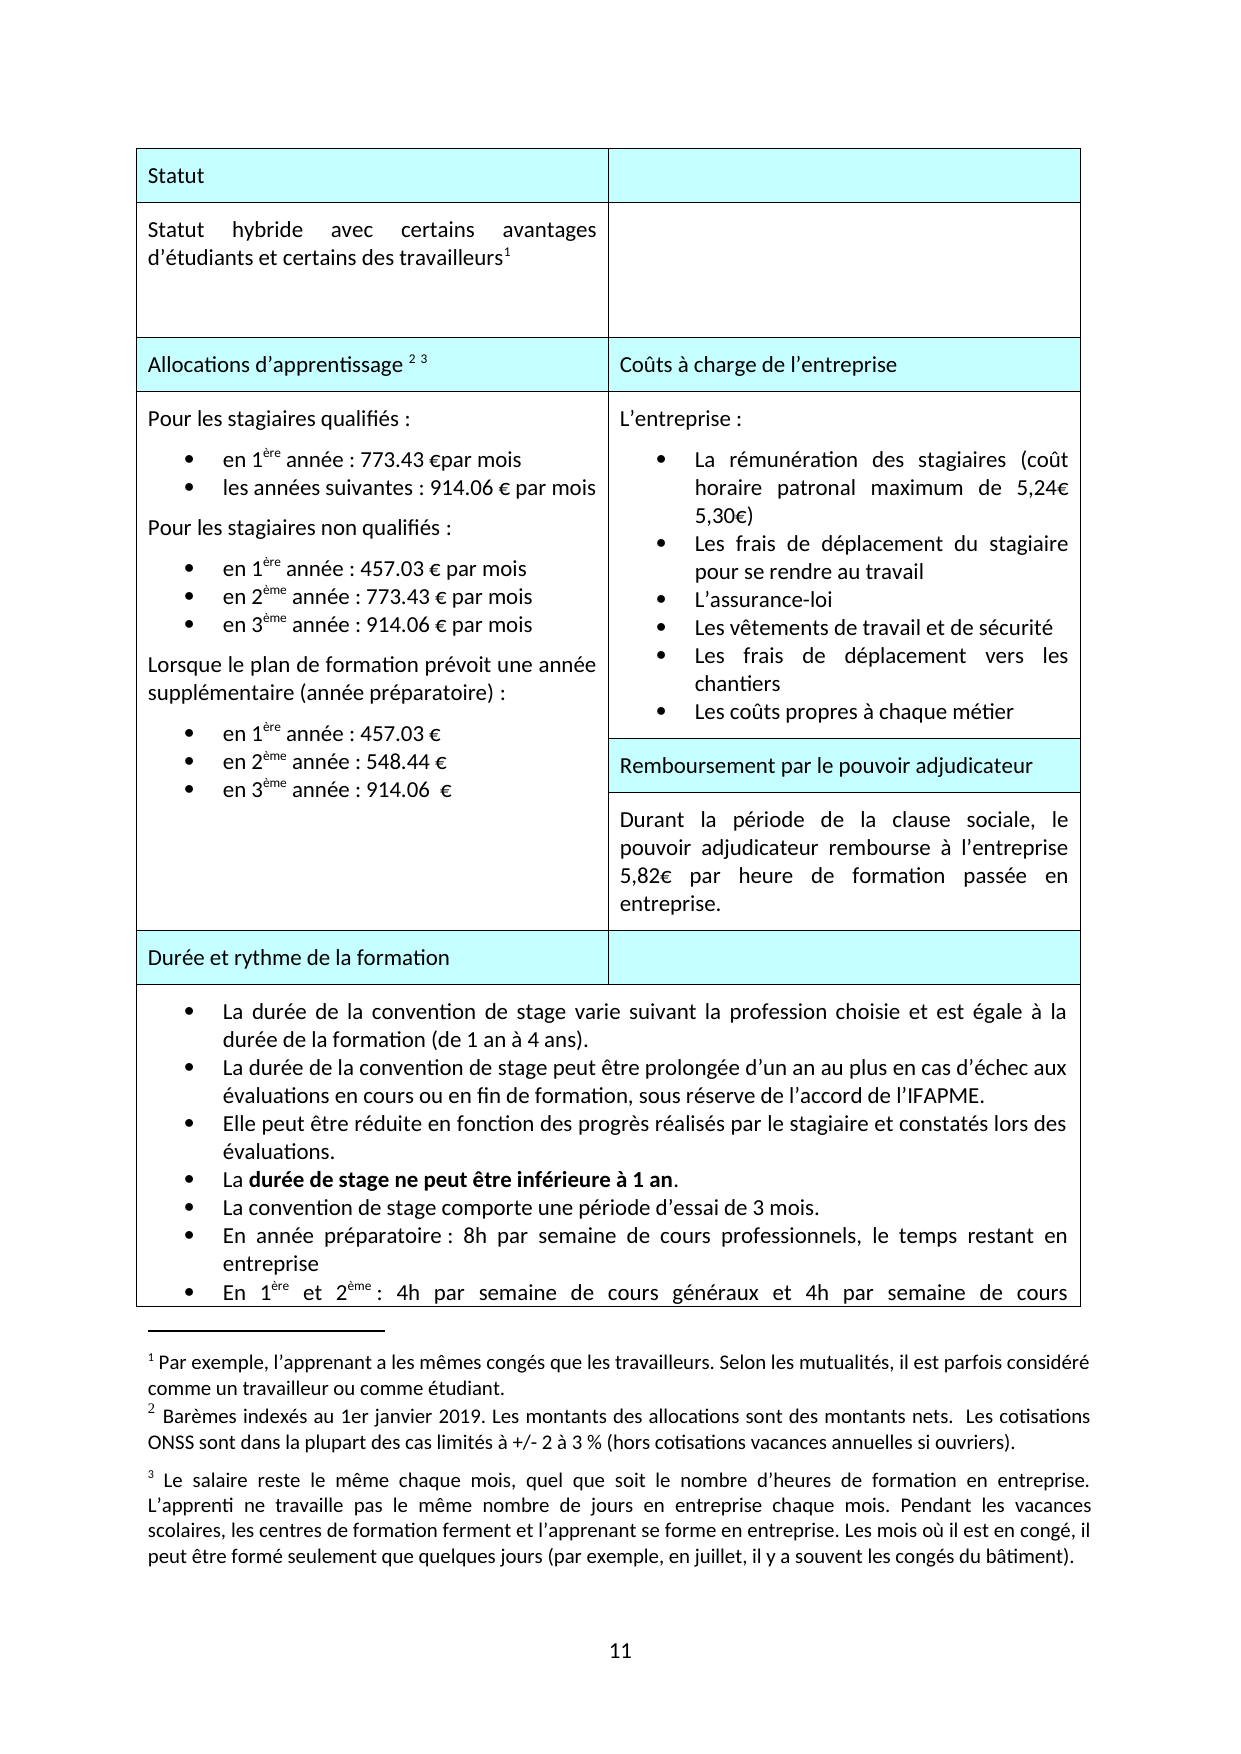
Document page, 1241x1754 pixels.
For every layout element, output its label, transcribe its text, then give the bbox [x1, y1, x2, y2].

table_cell Coûts à charge de l’entreprise [609, 338, 1080, 391]
table_cell Statut hybride avec certains avantages d’étudiants et certains des travailleurs [137, 203, 608, 337]
table_cell Statut [137, 149, 608, 202]
table_cell Remboursement par le pouvoir adjudicateur [609, 739, 1080, 792]
table_cell Durant la période de la clause sociale, le pouvoir adjudicateur rembourse à l’entreprise 5,82€ par heure de formation passée en entreprise. [609, 793, 1080, 930]
table_cell Durée et rythme de la formation [137, 931, 608, 984]
table_cell L’entreprise : La rémunération des stagiaires (coût horaire patronal maximum de 5,24€ 5,30€) Les frais de déplacement du stagiaire pour se rendre au travail L’assurance-loi Les vêtements de travail et de sécurité Les frais de déplacement vers les chantiers Les coûts propres à chaque métier [609, 392, 1080, 738]
table_cell [609, 203, 1080, 337]
table_cell Pour les stagiaires qualifiés : en 1ère année : 773.43 €par mois les années suivantes : 914.06 € par mois Pour les stagiaires non qualifiés : en 1ère année : 457.03 € par mois en 2ème année : 773.43 € par mois en 3ème année : 914.06 € par mois Lorsque le plan de formation prévoit une année supplémentaire (année préparatoire) : en 1ère année : 457.03 € en 2ème année : 548.44 € en 3ème année : 914.06 € [137, 392, 608, 930]
table_cell [609, 149, 1080, 202]
table_cell [609, 931, 1080, 984]
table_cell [137, 985, 1080, 1306]
table_cell Allocations d’apprentissage [137, 338, 608, 391]
